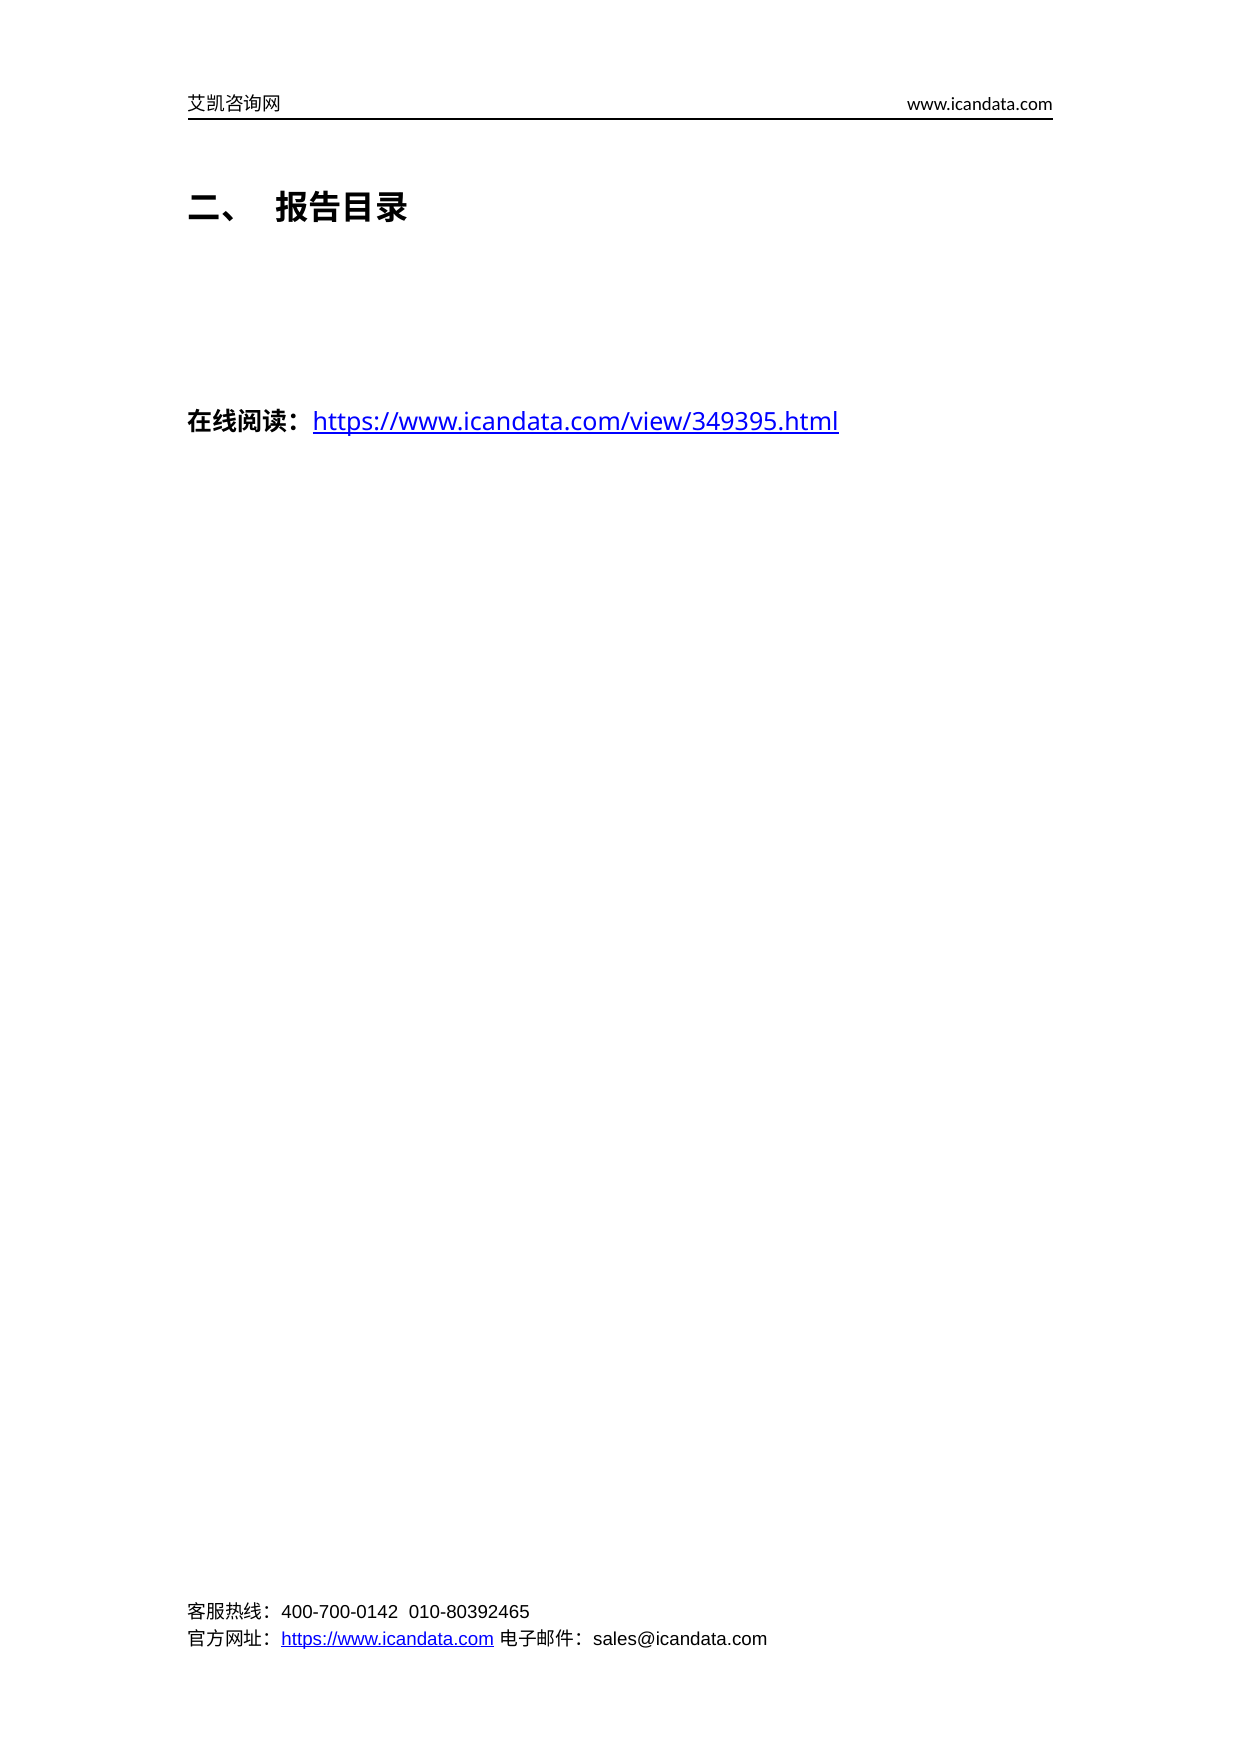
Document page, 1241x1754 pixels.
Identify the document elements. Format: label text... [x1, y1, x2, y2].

text 在线阅读：https://www.icandata.com/view/349395.html [187, 387, 1053, 452]
subtitle 报告目录 [187, 172, 1053, 237]
